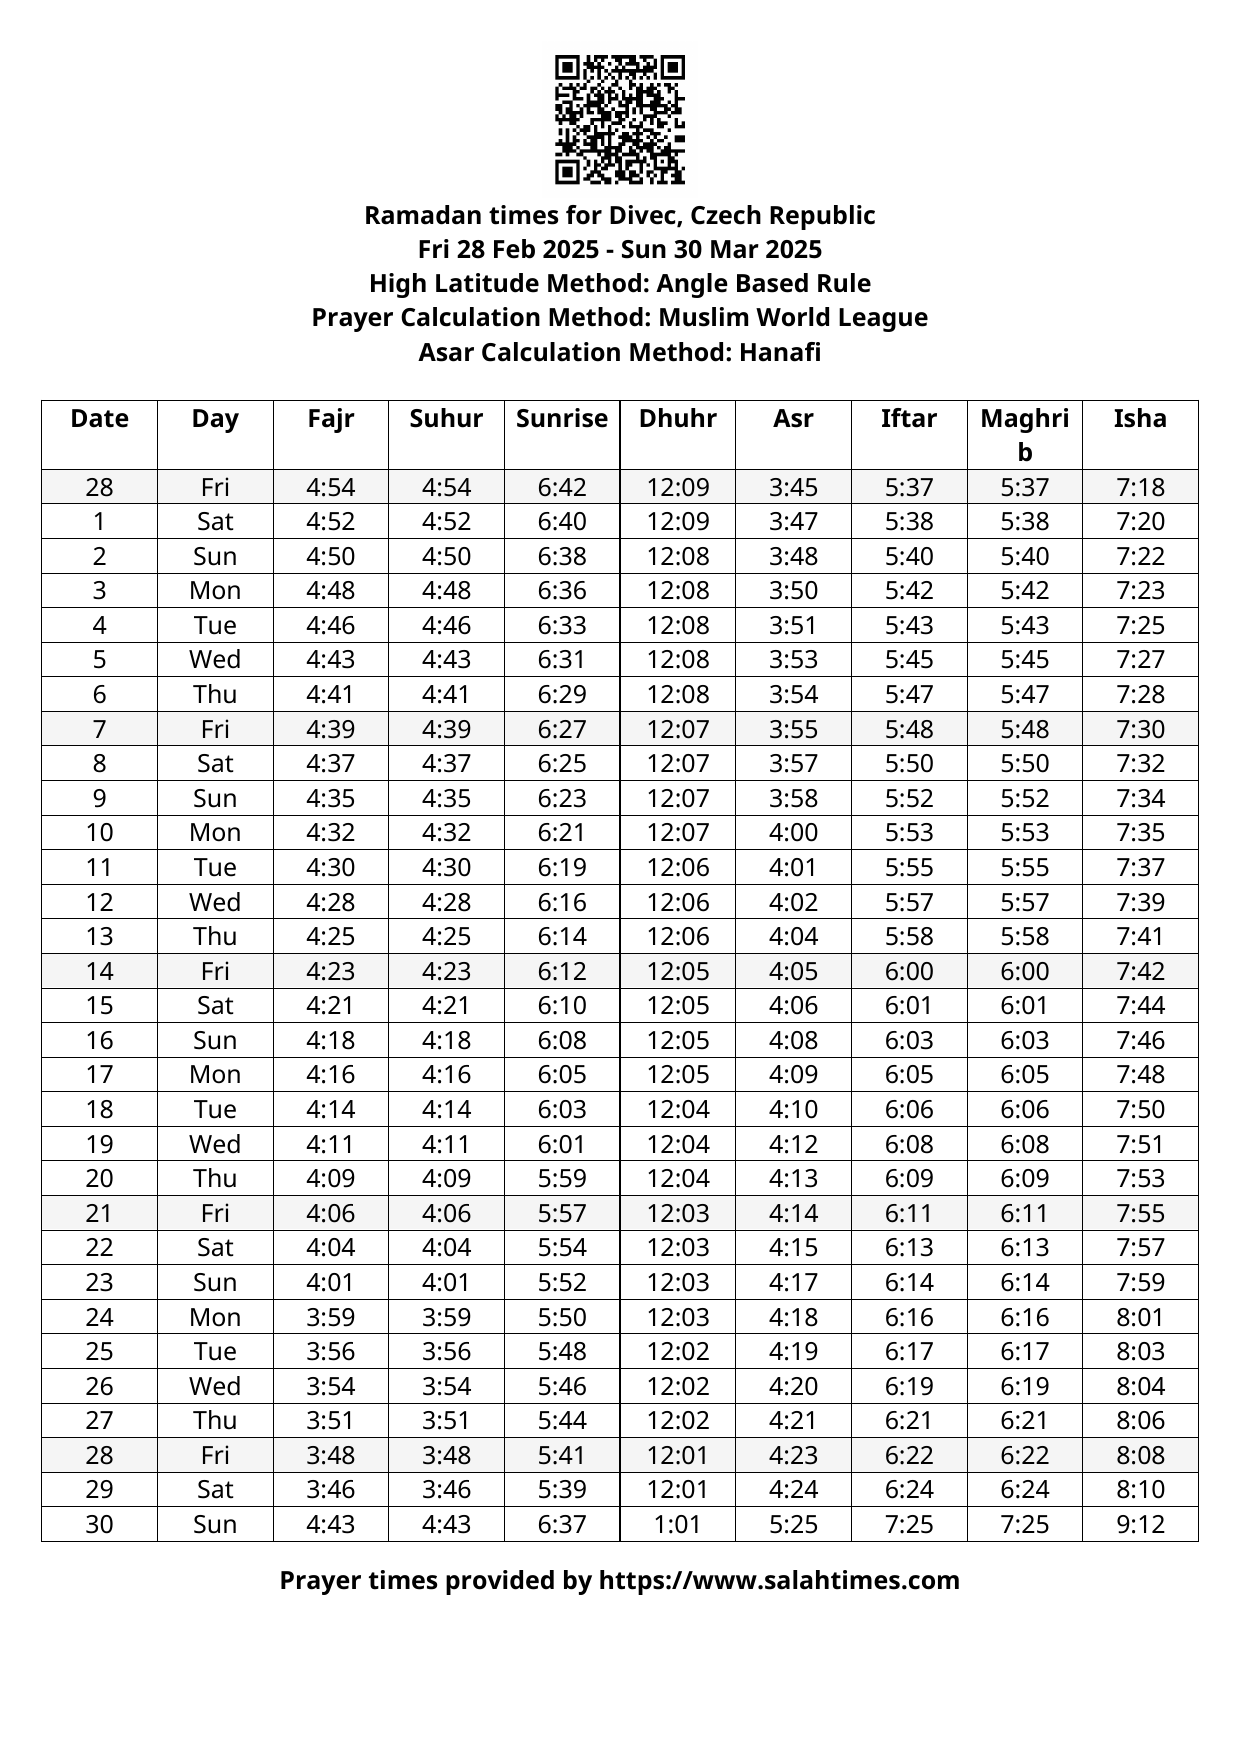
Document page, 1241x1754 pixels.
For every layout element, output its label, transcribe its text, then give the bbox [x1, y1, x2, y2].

table_cell 6:33 [505, 608, 619, 642]
table_cell Sun [158, 1265, 273, 1299]
table_cell 6:08 [852, 1127, 967, 1160]
table_cell 4:00 [736, 816, 851, 849]
table_cell 12:04 [621, 1161, 735, 1195]
table_cell 4:23 [389, 954, 504, 987]
table_cell 4:01 [274, 1265, 388, 1299]
table_header Fajr [274, 401, 388, 469]
table_cell 3:53 [736, 643, 851, 676]
table_cell 7:57 [1083, 1231, 1198, 1264]
table_cell Sat [158, 989, 273, 1022]
table_cell 6:40 [505, 504, 619, 538]
table_cell 12:04 [621, 1092, 735, 1126]
table_cell 5:53 [852, 816, 967, 849]
table_cell 14 [42, 954, 157, 987]
table_cell 4:48 [389, 574, 504, 607]
table_cell 3:51 [736, 608, 851, 642]
table_cell 5:42 [852, 574, 967, 607]
table_header Date [42, 401, 157, 469]
table_cell 4:17 [736, 1265, 851, 1299]
table_cell 2 [42, 539, 157, 572]
table_cell 5:58 [852, 919, 967, 953]
table_cell 3:59 [274, 1300, 388, 1333]
table_cell 23 [42, 1265, 157, 1299]
table_cell 7:48 [1083, 1058, 1198, 1091]
table_cell 12:08 [621, 677, 735, 711]
table_cell 3:51 [389, 1404, 504, 1437]
table_cell 4:41 [274, 677, 388, 711]
table_cell 24 [42, 1300, 157, 1333]
table_cell 8:03 [1083, 1334, 1198, 1368]
text Ramadan times for Divec, Czech Republic [42, 198, 1198, 232]
table_cell 3:54 [736, 677, 851, 711]
table_cell 6:05 [968, 1058, 1082, 1091]
table_cell 29 [42, 1473, 157, 1506]
table_cell 4:14 [274, 1092, 388, 1126]
table_cell 6:31 [505, 643, 619, 676]
table_cell 6:17 [852, 1334, 967, 1368]
table_cell 12:01 [621, 1438, 735, 1472]
table_cell Thu [158, 677, 273, 711]
table_cell 6:09 [852, 1161, 967, 1195]
table_cell 8:08 [1083, 1438, 1198, 1472]
table_cell 7:59 [1083, 1265, 1198, 1299]
table_cell 4:37 [274, 746, 388, 780]
table_cell 4:09 [736, 1058, 851, 1091]
table_cell 4:43 [389, 643, 504, 676]
table_cell 5:53 [968, 816, 1082, 849]
table_cell 27 [42, 1404, 157, 1437]
table_cell 6:03 [968, 1023, 1082, 1057]
table_header Isha [1083, 401, 1198, 469]
table_cell 3:48 [389, 1438, 504, 1472]
table_cell 12:09 [621, 470, 735, 503]
table_cell 18 [42, 1092, 157, 1126]
table_cell Sun [158, 539, 273, 572]
table_cell 4:23 [274, 954, 388, 987]
table_cell 12:05 [621, 1058, 735, 1091]
table_cell 6:00 [968, 954, 1082, 987]
table_cell 5:52 [852, 781, 967, 814]
table_cell 4:30 [274, 850, 388, 884]
table_header Maghrib [968, 401, 1082, 469]
table_cell 3 [42, 574, 157, 607]
table_cell 6:27 [505, 712, 619, 745]
table_cell 4:04 [274, 1231, 388, 1264]
table_cell 10 [42, 816, 157, 849]
table_cell 12:03 [621, 1231, 735, 1264]
table_cell 4:24 [736, 1473, 851, 1506]
table_cell 7:25 [852, 1507, 967, 1541]
table_cell 6:01 [968, 989, 1082, 1022]
table_cell Thu [158, 919, 273, 953]
table_cell 6:17 [968, 1334, 1082, 1368]
table_cell 3:57 [736, 746, 851, 780]
table_cell 6:42 [505, 470, 619, 503]
table_cell 7:23 [1083, 574, 1198, 607]
table_cell Sat [158, 1473, 273, 1506]
table_cell 4:41 [389, 677, 504, 711]
table_cell 28 [42, 1438, 157, 1472]
table_cell 4:30 [389, 850, 504, 884]
table_cell 4:35 [389, 781, 504, 814]
table_cell 4:52 [389, 504, 504, 538]
table_cell 7:34 [1083, 781, 1198, 814]
table_cell 7:30 [1083, 712, 1198, 745]
table_cell 4:18 [274, 1023, 388, 1057]
table_cell 3:45 [736, 470, 851, 503]
table_cell 5:41 [505, 1438, 619, 1472]
table_cell 7:51 [1083, 1127, 1198, 1160]
table_cell 4:25 [274, 919, 388, 953]
table_cell 4:21 [389, 989, 504, 1022]
table_cell 19 [42, 1127, 157, 1160]
table_header Sunrise [505, 401, 619, 469]
table_cell 4:46 [274, 608, 388, 642]
table_cell 22 [42, 1231, 157, 1264]
table_cell 6:29 [505, 677, 619, 711]
table_cell 4:20 [736, 1369, 851, 1402]
table_cell 12:03 [621, 1300, 735, 1333]
table_cell 8:04 [1083, 1369, 1198, 1402]
table_cell 6:19 [852, 1369, 967, 1402]
table_cell 7 [42, 712, 157, 745]
table_cell 7:20 [1083, 504, 1198, 538]
table_cell 3:46 [274, 1473, 388, 1506]
table_cell 3:56 [389, 1334, 504, 1368]
table_cell 6:05 [505, 1058, 619, 1091]
table_cell 4:50 [389, 539, 504, 572]
table_cell Sat [158, 504, 273, 538]
table_cell 15 [42, 989, 157, 1022]
table_cell 4:14 [389, 1092, 504, 1126]
table_cell 12 [42, 885, 157, 918]
table_cell Fri [158, 954, 273, 987]
table_cell 6:38 [505, 539, 619, 572]
table_cell 17 [42, 1058, 157, 1091]
table_cell 4:43 [389, 1507, 504, 1541]
table_cell 4:32 [389, 816, 504, 849]
table_cell 4:06 [389, 1196, 504, 1229]
table_cell 7:25 [968, 1507, 1082, 1541]
table_cell 8:06 [1083, 1404, 1198, 1437]
table_cell 4:06 [274, 1196, 388, 1229]
table_cell 4:46 [389, 608, 504, 642]
table_cell 12:07 [621, 712, 735, 745]
table_cell 5:48 [505, 1334, 619, 1368]
table_cell 30 [42, 1507, 157, 1541]
table_cell 5:50 [968, 746, 1082, 780]
table_cell 5:52 [505, 1265, 619, 1299]
table_cell 4:54 [274, 470, 388, 503]
table_cell 12:07 [621, 781, 735, 814]
table_cell 8:01 [1083, 1300, 1198, 1333]
table_cell 4:50 [274, 539, 388, 572]
table_cell 3:50 [736, 574, 851, 607]
table_cell 7:28 [1083, 677, 1198, 711]
table_cell 4:16 [389, 1058, 504, 1091]
table_cell 5:55 [968, 850, 1082, 884]
table_cell 4:01 [389, 1265, 504, 1299]
table_cell 4:09 [274, 1161, 388, 1195]
table_cell 7:37 [1083, 850, 1198, 884]
table_cell 8:10 [1083, 1473, 1198, 1506]
table_cell Sat [158, 746, 273, 780]
text Fri 28 Feb 2025 - Sun 30 Mar 2025 [42, 232, 1198, 266]
table_cell 4:21 [736, 1404, 851, 1437]
table_cell 7:27 [1083, 643, 1198, 676]
table_cell 6:06 [852, 1092, 967, 1126]
table_cell 4:06 [736, 989, 851, 1022]
table_cell Tue [158, 1334, 273, 1368]
table_cell 7:39 [1083, 885, 1198, 918]
table_cell 4:21 [274, 989, 388, 1022]
table_cell 5 [42, 643, 157, 676]
table_cell Wed [158, 1127, 273, 1160]
table_cell 6:19 [505, 850, 619, 884]
table_cell 6:16 [852, 1300, 967, 1333]
table_cell 6:03 [852, 1023, 967, 1057]
table_cell Wed [158, 643, 273, 676]
table_cell 6:08 [968, 1127, 1082, 1160]
table_cell 12:05 [621, 989, 735, 1022]
table_cell 5:37 [852, 470, 967, 503]
table_cell 12:02 [621, 1404, 735, 1437]
table_cell Thu [158, 1404, 273, 1437]
table_cell 12:08 [621, 539, 735, 572]
table_cell 25 [42, 1334, 157, 1368]
table_cell 4:05 [736, 954, 851, 987]
table_cell 6:24 [968, 1473, 1082, 1506]
table_cell 4:18 [736, 1300, 851, 1333]
table_cell 6:14 [968, 1265, 1082, 1299]
table_cell 5:40 [968, 539, 1082, 572]
table_cell 5:50 [505, 1300, 619, 1333]
table_cell 3:48 [736, 539, 851, 572]
table_cell 5:47 [852, 677, 967, 711]
table_cell 4:52 [274, 504, 388, 538]
table_cell 12:08 [621, 643, 735, 676]
table_cell 5:37 [968, 470, 1082, 503]
table_cell 7:46 [1083, 1023, 1198, 1057]
table_cell 6:36 [505, 574, 619, 607]
table_cell 5:48 [852, 712, 967, 745]
table_cell 1:01 [621, 1507, 735, 1541]
table_cell Tue [158, 1092, 273, 1126]
table_cell 12:06 [621, 885, 735, 918]
table_cell 12:02 [621, 1334, 735, 1368]
table_header Suhur [389, 401, 504, 469]
table_cell 4:23 [736, 1438, 851, 1472]
table_cell 4:19 [736, 1334, 851, 1368]
table_cell 6:16 [968, 1300, 1082, 1333]
table_cell 4:43 [274, 1507, 388, 1541]
table_cell Wed [158, 1369, 273, 1402]
table_cell Sun [158, 1507, 273, 1541]
table_cell 12:07 [621, 816, 735, 849]
table_cell 12:04 [621, 1127, 735, 1160]
table_cell 6:06 [968, 1092, 1082, 1126]
table_cell 12:03 [621, 1196, 735, 1229]
table_cell 7:44 [1083, 989, 1198, 1022]
table_cell 7:32 [1083, 746, 1198, 780]
table_cell Fri [158, 1438, 273, 1472]
table_cell 6:13 [852, 1231, 967, 1264]
table_cell 3:48 [274, 1438, 388, 1472]
table_cell Fri [158, 1196, 273, 1229]
table_cell 12:05 [621, 954, 735, 987]
table_cell 5:45 [852, 643, 967, 676]
table_cell Mon [158, 574, 273, 607]
table_cell 5:57 [505, 1196, 619, 1229]
table_cell Fri [158, 470, 273, 503]
table_cell 12:09 [621, 504, 735, 538]
table_cell 7:42 [1083, 954, 1198, 987]
table_cell 7:53 [1083, 1161, 1198, 1195]
table_cell 4:09 [389, 1161, 504, 1195]
table_cell 12:05 [621, 1023, 735, 1057]
table_cell 4:28 [389, 885, 504, 918]
table_cell Sat [158, 1231, 273, 1264]
table_cell 6:10 [505, 989, 619, 1022]
table_cell Fri [158, 712, 273, 745]
table_cell 9:12 [1083, 1507, 1198, 1541]
table_header Asr [736, 401, 851, 469]
table_cell 6:13 [968, 1231, 1082, 1264]
table_cell 5:54 [505, 1231, 619, 1264]
table_cell 4 [42, 608, 157, 642]
table_cell 5:50 [852, 746, 967, 780]
table_cell 1 [42, 504, 157, 538]
table_cell 5:43 [968, 608, 1082, 642]
table_cell 4:43 [274, 643, 388, 676]
table_cell 11 [42, 850, 157, 884]
table_cell 4:39 [389, 712, 504, 745]
table_cell 12:08 [621, 608, 735, 642]
table_cell 9 [42, 781, 157, 814]
table_cell 6:37 [505, 1507, 619, 1541]
table_cell 6:11 [852, 1196, 967, 1229]
table_cell 4:15 [736, 1231, 851, 1264]
table_cell 12:08 [621, 574, 735, 607]
table_cell 6:14 [505, 919, 619, 953]
picture [542, 41, 699, 198]
table_cell 16 [42, 1023, 157, 1057]
table_cell 4:18 [389, 1023, 504, 1057]
table_cell 6:21 [968, 1404, 1082, 1437]
table_cell 4:10 [736, 1092, 851, 1126]
table_cell Thu [158, 1161, 273, 1195]
table_cell 4:25 [389, 919, 504, 953]
table_header Iftar [852, 401, 967, 469]
table_cell Mon [158, 1300, 273, 1333]
table_cell 7:41 [1083, 919, 1198, 953]
table_cell 6:24 [852, 1473, 967, 1506]
table_cell 26 [42, 1369, 157, 1402]
table_cell Mon [158, 1058, 273, 1091]
table_cell Sun [158, 1023, 273, 1057]
table_cell Tue [158, 850, 273, 884]
table_cell 6:08 [505, 1023, 619, 1057]
table_cell 4:35 [274, 781, 388, 814]
table_cell 3:56 [274, 1334, 388, 1368]
table_cell 6 [42, 677, 157, 711]
table_cell 7:25 [1083, 608, 1198, 642]
table_header Day [158, 401, 273, 469]
text Prayer Calculation Method: Muslim World League [42, 300, 1198, 334]
table_cell 4:48 [274, 574, 388, 607]
table_cell 5:46 [505, 1369, 619, 1402]
table_cell Sun [158, 781, 273, 814]
table_cell 4:32 [274, 816, 388, 849]
table_cell 5:42 [968, 574, 1082, 607]
table_cell 4:04 [389, 1231, 504, 1264]
table_cell 12:06 [621, 850, 735, 884]
table_cell Tue [158, 608, 273, 642]
table_cell 6:05 [852, 1058, 967, 1091]
table_cell 12:02 [621, 1369, 735, 1402]
table_cell 4:54 [389, 470, 504, 503]
table_cell 6:22 [852, 1438, 967, 1472]
text Asar Calculation Method: Hanafi [42, 334, 1198, 368]
table_cell 4:28 [274, 885, 388, 918]
table_cell 8 [42, 746, 157, 780]
table_cell 3:47 [736, 504, 851, 538]
table_cell 4:37 [389, 746, 504, 780]
table_cell 12:01 [621, 1473, 735, 1506]
table_cell 3:59 [389, 1300, 504, 1333]
table_cell 5:55 [852, 850, 967, 884]
table_cell 5:38 [852, 504, 967, 538]
table_cell 4:11 [389, 1127, 504, 1160]
table_cell 4:11 [274, 1127, 388, 1160]
table_cell 4:01 [736, 850, 851, 884]
table_cell 12:07 [621, 746, 735, 780]
table_cell 28 [42, 470, 157, 503]
table_cell 21 [42, 1196, 157, 1229]
table_cell 5:38 [968, 504, 1082, 538]
table_cell 4:14 [736, 1196, 851, 1229]
table_cell 5:59 [505, 1161, 619, 1195]
table_cell 5:57 [852, 885, 967, 918]
table_cell 5:43 [852, 608, 967, 642]
table_cell 6:21 [852, 1404, 967, 1437]
table_cell 5:44 [505, 1404, 619, 1437]
table_cell 12:06 [621, 919, 735, 953]
table_cell 6:09 [968, 1161, 1082, 1195]
table_cell 5:25 [736, 1507, 851, 1541]
table_cell 6:03 [505, 1092, 619, 1126]
table_cell 20 [42, 1161, 157, 1195]
table_cell 3:55 [736, 712, 851, 745]
table_cell 3:54 [274, 1369, 388, 1402]
table_cell Wed [158, 885, 273, 918]
table_cell 6:01 [852, 989, 967, 1022]
text Prayer times provided by https://www.salahtimes.com [42, 1563, 1198, 1597]
table_cell 6:23 [505, 781, 619, 814]
table_cell 4:13 [736, 1161, 851, 1195]
table_cell 7:22 [1083, 539, 1198, 572]
table_cell 6:22 [968, 1438, 1082, 1472]
table_cell 5:47 [968, 677, 1082, 711]
table_cell 4:02 [736, 885, 851, 918]
table_cell 6:14 [852, 1265, 967, 1299]
table_cell 6:01 [505, 1127, 619, 1160]
table_cell 5:39 [505, 1473, 619, 1506]
table_cell 7:18 [1083, 470, 1198, 503]
table_cell 6:16 [505, 885, 619, 918]
table_cell 6:21 [505, 816, 619, 849]
table_cell 3:46 [389, 1473, 504, 1506]
table_cell 5:58 [968, 919, 1082, 953]
table_cell 4:12 [736, 1127, 851, 1160]
table_cell Mon [158, 816, 273, 849]
table_cell 6:00 [852, 954, 967, 987]
table_cell 6:25 [505, 746, 619, 780]
table_cell 6:11 [968, 1196, 1082, 1229]
table_cell 7:50 [1083, 1092, 1198, 1126]
table_cell 12:03 [621, 1265, 735, 1299]
table_cell 6:19 [968, 1369, 1082, 1402]
table_cell 3:54 [389, 1369, 504, 1402]
table_cell 4:08 [736, 1023, 851, 1057]
text High Latitude Method: Angle Based Rule [42, 266, 1198, 300]
table_cell 5:40 [852, 539, 967, 572]
table_cell 7:35 [1083, 816, 1198, 849]
table_cell 13 [42, 919, 157, 953]
table_cell 6:12 [505, 954, 619, 987]
table_header Dhuhr [621, 401, 735, 469]
table_cell 3:51 [274, 1404, 388, 1437]
table_cell 5:52 [968, 781, 1082, 814]
table_cell 5:48 [968, 712, 1082, 745]
table_cell 4:16 [274, 1058, 388, 1091]
table_cell 4:04 [736, 919, 851, 953]
table_cell 4:39 [274, 712, 388, 745]
table_cell 3:58 [736, 781, 851, 814]
table_cell 5:57 [968, 885, 1082, 918]
table_cell 7:55 [1083, 1196, 1198, 1229]
table_cell 5:45 [968, 643, 1082, 676]
